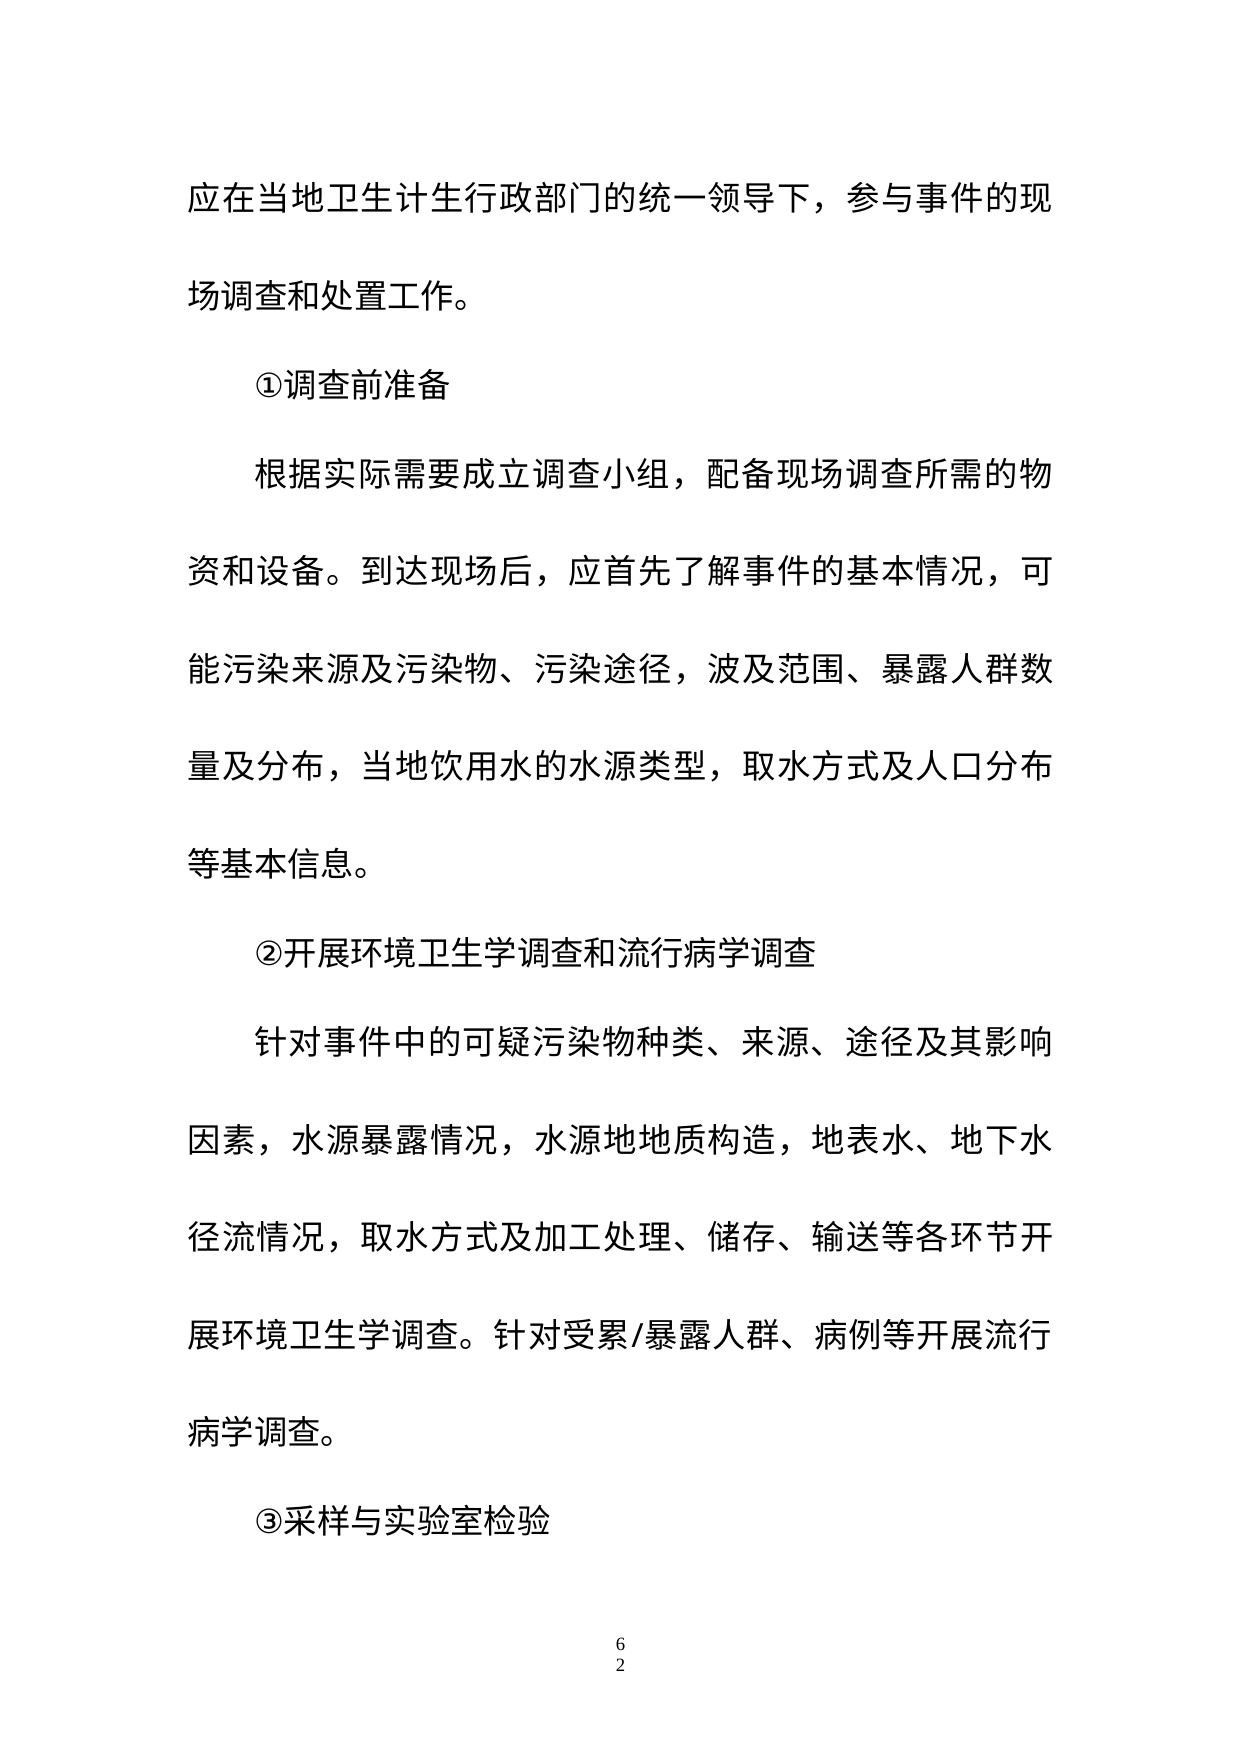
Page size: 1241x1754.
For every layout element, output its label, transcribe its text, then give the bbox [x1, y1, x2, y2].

text 针对事件中的可疑污染物种类、来源、途径及其影响因素，水源暴露情况，水源地地质构造，地表水、地下水径流情况，取水方式及加工处理、储存、输送等各环节开展环境卫生学调查。针对受累/暴露人群、病例等开展流行病学调查。 [187, 1008, 1053, 1463]
text ③采样与实验室检验 [187, 1487, 1053, 1552]
text 根据实际需要成立调查小组，配备现场调查所需的物资和设备。到达现场后，应首先了解事件的基本情况，可能污染来源及污染物、污染途径，波及范围、暴露人群数量及分布，当地饮用水的水源类型，取水方式及人口分布等基本信息。 [187, 439, 1053, 894]
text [187, 164, 1053, 326]
text ②开展环境卫生学调查和流行病学调查 [187, 918, 1053, 983]
text ①调查前准备 [187, 350, 1053, 415]
